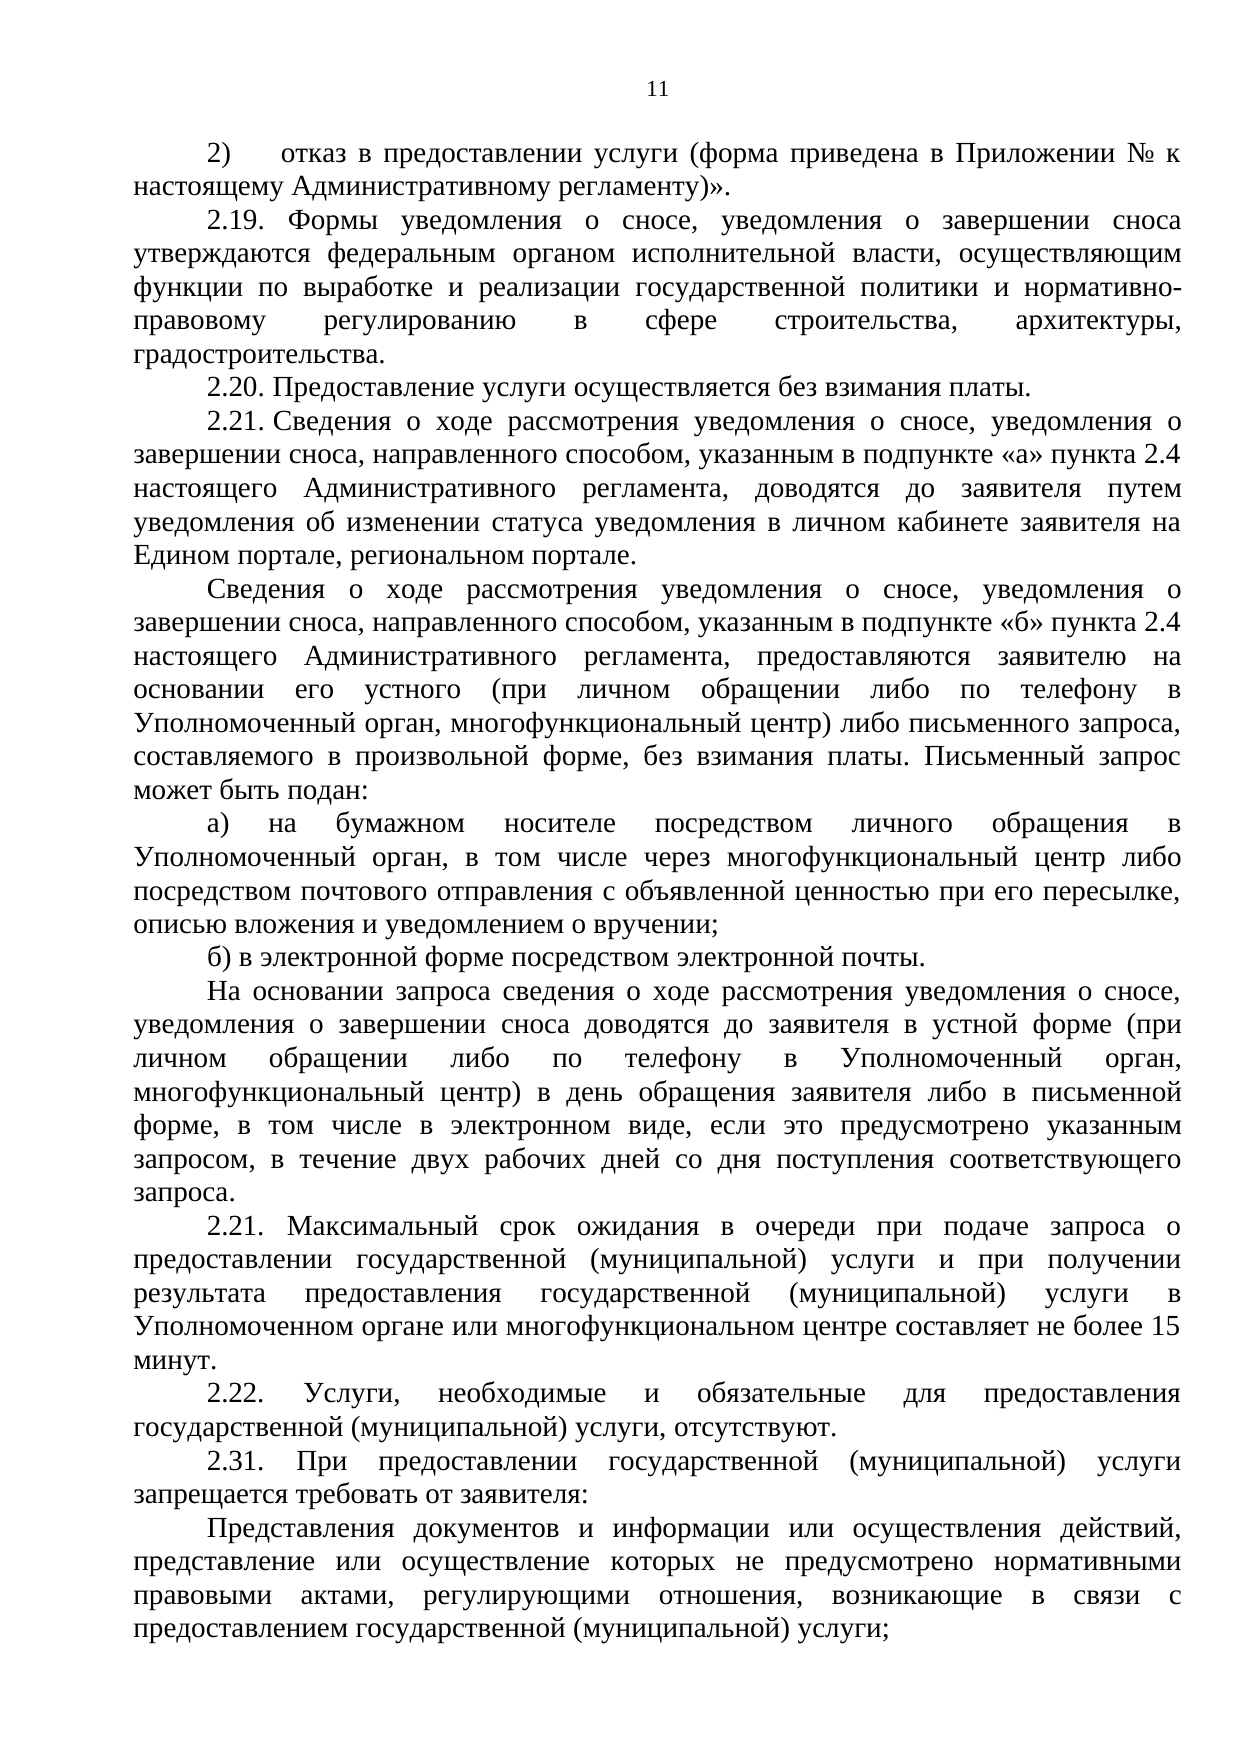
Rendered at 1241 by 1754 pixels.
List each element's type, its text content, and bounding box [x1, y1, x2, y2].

text Представления документов и информации или осуществления действий, представление или осуществление которых не предусмотрено нормативными правовыми актами, регулирующими отношения, возникающие в связи с предоставлением государственной (муниципальной) услуги; [133, 1510, 1182, 1644]
list При предоставлении государственной (муниципальной) услуги запрещается требовать от заявителя: [133, 1443, 1181, 1510]
text Сведения о ходе рассмотрения уведомления о сносе, уведомления о завершении сноса, направленного способом, указанным в подпункте «б» пункта 2.4 настоящего Административного регламента, предоставляются заявителю на основании его устного (при личном обращении либо по телефону в Уполномоченный орган, многофункциональный центр) либо письменного запроса, составляемого в произвольной форме, без взимания платы. Письменный запрос может быть подан: [133, 571, 1182, 806]
list Сведения о ходе рассмотрения уведомления о сносе, уведомления о завершении сноса, направленного способом, указанным в подпункте «а» пункта 2.4 настоящего Административного регламента, доводятся до заявителя путем уведомления об изменении статуса уведомления в личном кабинете заявителя на Едином портале, региональном портале. [133, 403, 1182, 571]
list Предоставление услуги осуществляется без взимания платы. [207, 369, 1205, 403]
list Услуги, необходимые и обязательные для предоставления государственной (муниципальной) услуги, отсутствуют. [133, 1376, 1181, 1443]
list отказ в предоставлении услуги (форма приведена в Приложении № к настоящему Административному регламенту)». [133, 135, 1182, 202]
list Формы уведомления о сносе, уведомления о завершении сноса утверждаются федеральным органом исполнительной власти, осуществляющим функции по выработке и реализации государственной политики и нормативно- правовому регулированию в сфере строительства, архитектуры, градостроительства. [133, 202, 1182, 369]
text б) в электронной форме посредством электронной почты. [207, 940, 1205, 973]
list Максимальный срок ожидания в очереди при подаче запроса о предоставлении государственной (муниципальной) услуги и при получении результата предоставления государственной (муниципальной) услуги в Уполномоченном органе или многофункциональном центре составляет не более 15 минут. [133, 1208, 1181, 1376]
text а) на бумажном носителе посредством личного обращения в Уполномоченный орган, в том числе через многофункциональный центр либо посредством почтового отправления с объявленной ценностью при его пересылке, описью вложения и уведомлением о вручении; [133, 806, 1181, 940]
text На основании запроса сведения о ходе рассмотрения уведомления о сносе, уведомления о завершении сноса доводятся до заявителя в устной форме (при личном обращении либо по телефону в Уполномоченный орган, многофункциональный центр) в день обращения заявителя либо в письменной форме, в том числе в электронном виде, если это предусмотрено указанным запросом, в течение двух рабочих дней со дня поступления соответствующего запроса. [133, 973, 1182, 1208]
